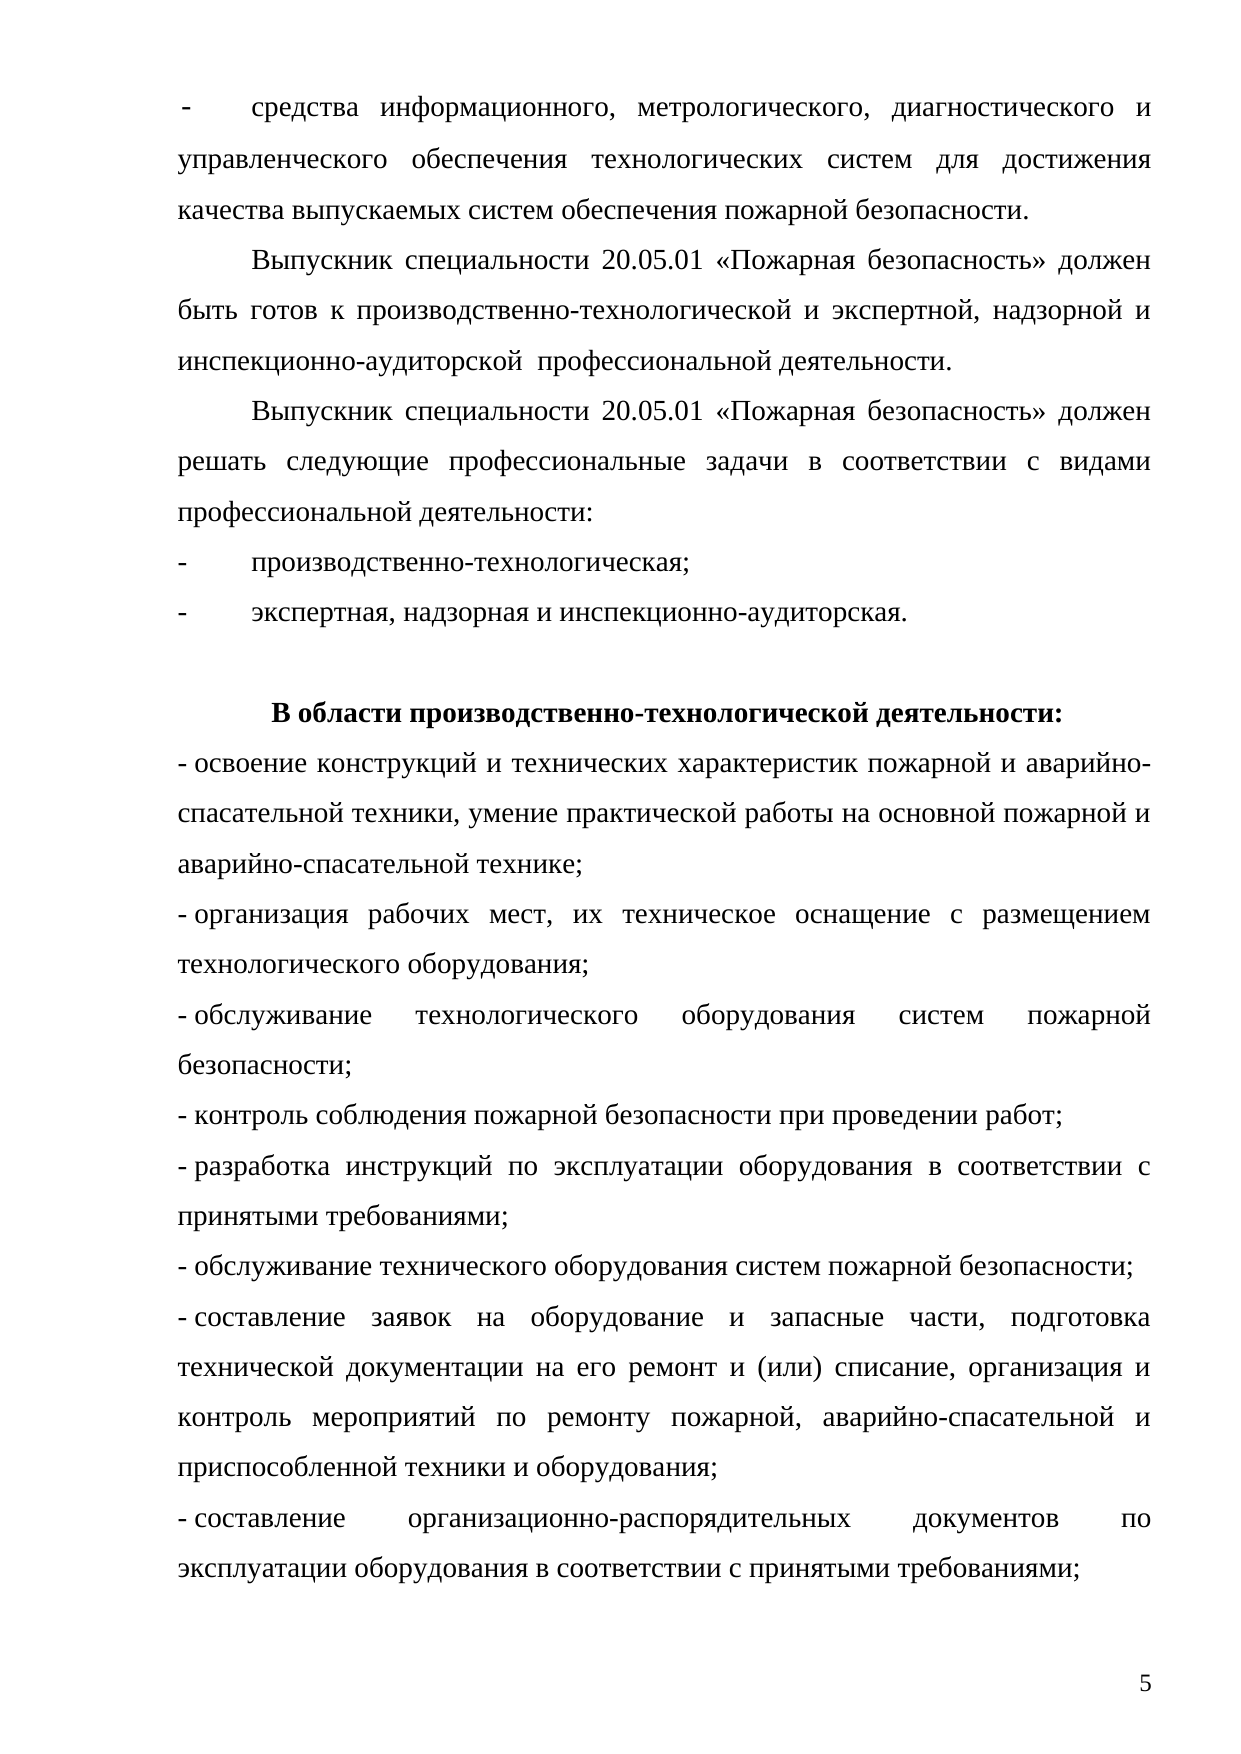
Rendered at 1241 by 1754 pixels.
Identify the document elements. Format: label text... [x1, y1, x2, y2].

text Выпускник специальности 20.05.01 «Пожарная безопасность» должен быть готов к производственно-технологической и экспертной, надзорной и инспекционно-аудиторской профессиональной деятельности. [177, 242, 1152, 376]
text - разработка инструкций по эксплуатации оборудования в соответствии с принятыми требованиями; [177, 1148, 1152, 1232]
text - контроль соблюдения пожарной безопасности при проведении работ; [177, 1097, 1152, 1131]
text - освоение конструкций и технических характеристик пожарной и аварийно-спасательной техники, умение практической работы на основной пожарной и аварийно-спасательной технике; [177, 745, 1152, 879]
text - обслуживание технического оборудования систем пожарной безопасности; [177, 1248, 1152, 1282]
text - экспертная, надзорная и инспекционно-аудиторская. [177, 594, 1152, 628]
text В области производственно-технологической деятельности: [177, 695, 1152, 728]
text - производственно-технологическая; [177, 544, 1152, 577]
text - составление организационно-распорядительных документов по эксплуатации оборудования в соответствии с принятыми требованиями; [177, 1500, 1152, 1584]
text - составление заявок на оборудование и запасные части, подготовка технической документации на его ремонт и (или) списание, организация и контроль мероприятий по ремонту пожарной, аварийно-спасательной и приспособленной техники и оборудования; [177, 1299, 1152, 1483]
text - обслуживание технологического оборудования систем пожарной безопасности; [177, 997, 1152, 1081]
list средства информационного, метрологического, диагностического и управленческого обеспечения технологических систем для достижения качества выпускаемых систем обеспечения пожарной безопасности. [177, 89, 1152, 225]
text - организация рабочих мест, их техническое оснащение с размещением технологического оборудования; [177, 896, 1152, 980]
text Выпускник специальности 20.05.01 «Пожарная безопасность» должен решать следующие профессиональные задачи в соответствии с видами профессиональной деятельности: [177, 393, 1152, 527]
